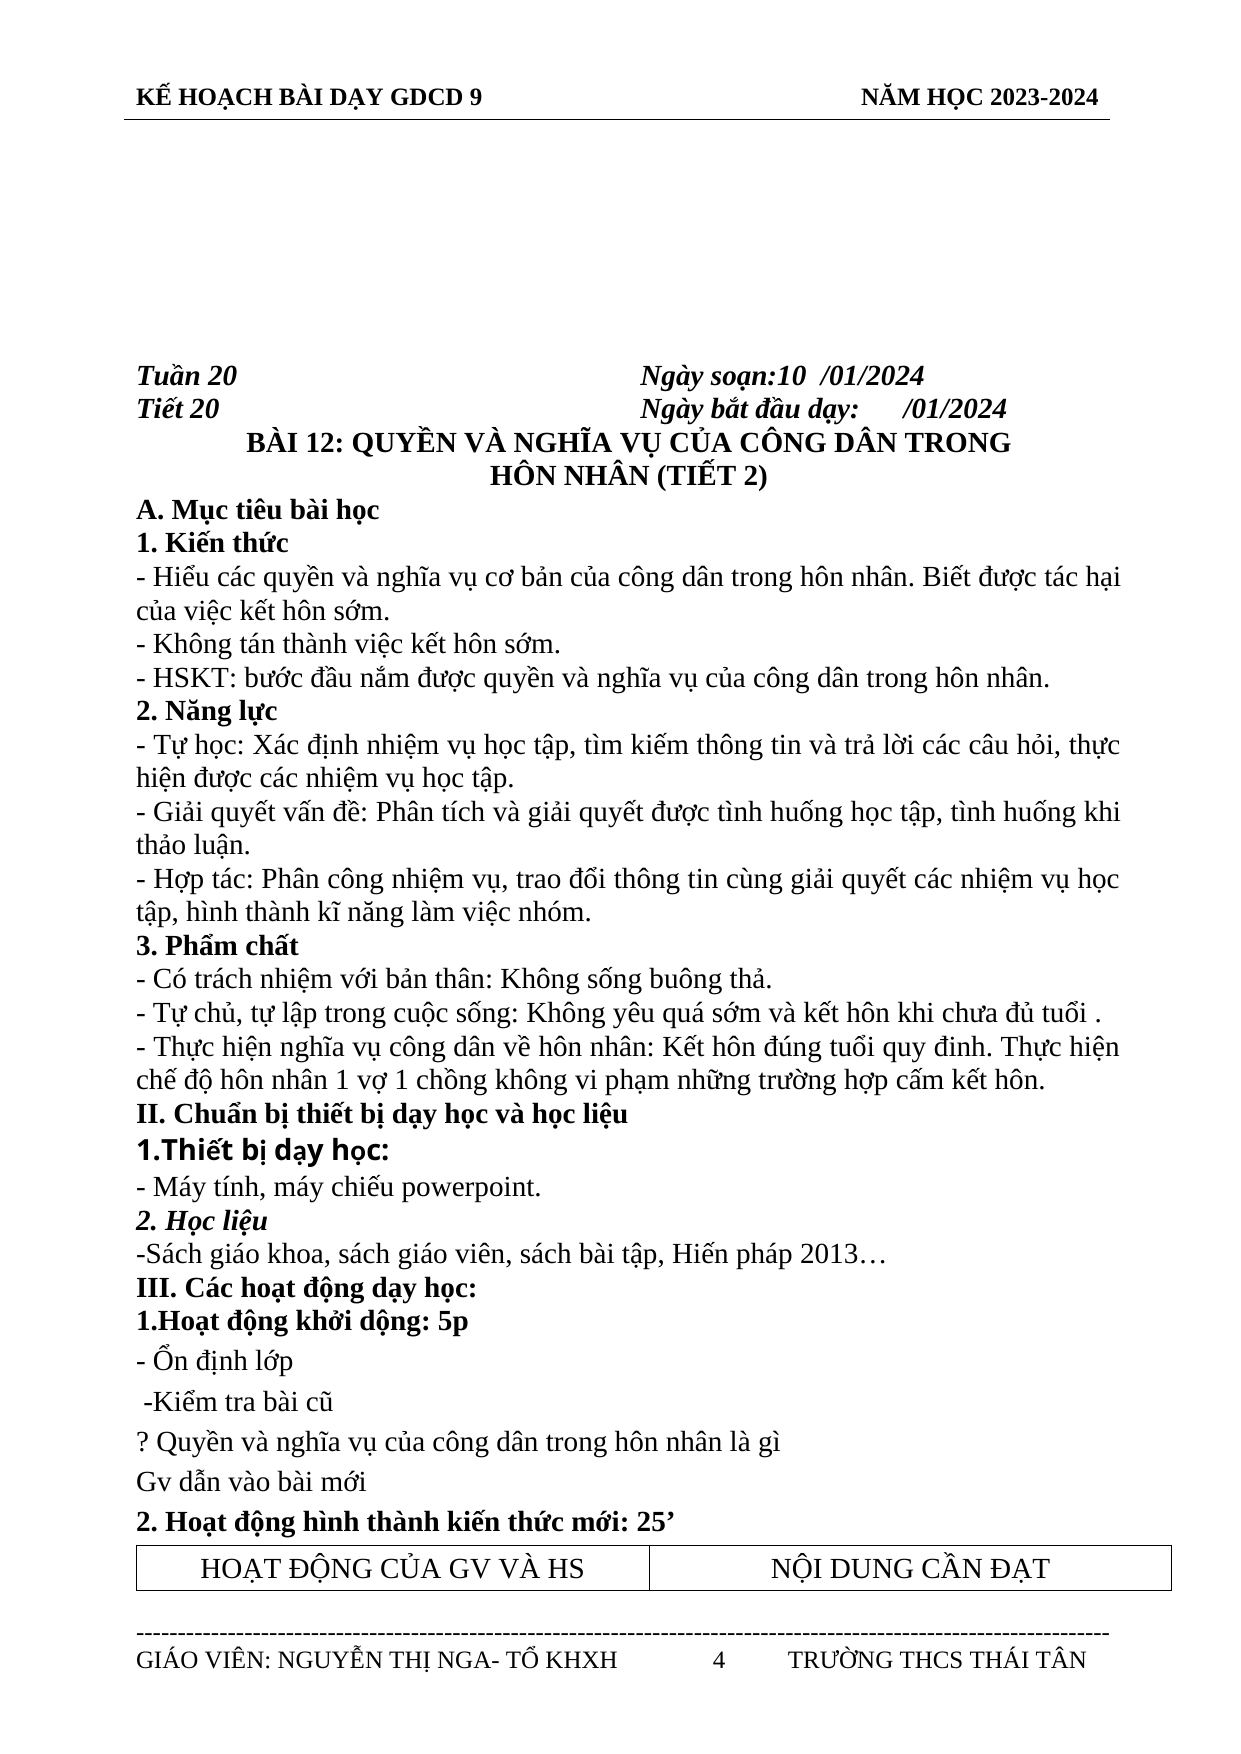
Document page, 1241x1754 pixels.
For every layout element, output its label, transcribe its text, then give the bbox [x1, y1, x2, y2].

table_header Ngày soạn:10 /01/2024 Ngày bắt đầu dạy: /01/2024 [629, 358, 1133, 425]
text - Hợp tác: Phân công nhiệm vụ, trao đổi thông tin cùng giải quyết các nhiệm vụ học tập, hình thành kĩ năng làm việc nhóm. [136, 861, 1122, 928]
text -Sách giáo khoa, sách giáo viên, sách bài tập, Hiến pháp 2013… [136, 1236, 1122, 1270]
text - Thực hiện nghĩa vụ công dân về hôn nhân: Kết hôn đúng tuổi quy đinh. Thực hiện chế độ hôn nhân 1 vợ 1 chồng không vi phạm những trường hợp cấm kết hôn. [136, 1029, 1122, 1096]
text - HSKT: bước đầu nắm được quyền và nghĩa vụ của công dân trong hôn nhân. [136, 660, 1122, 693]
text Gv dẫn vào bài mới [136, 1464, 1122, 1498]
text II. Chuẩn bị thiết bị dạy học và học liệu [136, 1096, 1122, 1129]
text 2. Học liệu [136, 1203, 1122, 1236]
text - Máy tính, máy chiếu powerpoint. [136, 1169, 1122, 1203]
text 1.Hoạt động khởi dộng: 5p [136, 1303, 1122, 1337]
text 1.Thiết bị dạy học: [136, 1129, 1122, 1169]
table_header NỘI DUNG CẦN ĐẠT [650, 1546, 1171, 1590]
text - Tự chủ, tự lập trong cuộc sống: Không yêu quá sớm và kết hôn khi chưa đủ tuổi . [136, 995, 1122, 1029]
subtitle A. Mục tiêu bài học [136, 492, 1122, 526]
text -Kiểm tra bài cũ [136, 1384, 1122, 1417]
text III. Các hoạt động dạy học: [136, 1270, 1122, 1303]
text 3. Phẩm chất [136, 928, 1122, 962]
text - Ổn định lớp [136, 1343, 1122, 1377]
text 2. Hoạt động hình thành kiến thức mới: 25’ [136, 1504, 1122, 1538]
text ? Quyền và nghĩa vụ của công dân trong hôn nhân là gì [136, 1424, 1122, 1457]
text BÀI 12: QUYỀN VÀ NGHĨA VỤ CỦA CÔNG DÂN TRONG [136, 425, 1122, 458]
text 2. Năng lực [136, 693, 1122, 727]
text - Tự học: Xác định nhiệm vụ học tập, tìm kiếm thông tin và trả lời các câu hỏi, thực hiện được các nhiệm vụ học tập. [136, 727, 1122, 794]
text - Không tán thành việc kết hôn sớm. [136, 626, 1122, 660]
text 1. Kiến thức [136, 526, 1122, 559]
text HÔN NHÂN (TIẾT 2) [136, 458, 1122, 492]
text - Hiểu các quyền và nghĩa vụ cơ bản của công dân trong hôn nhân. Biết được tác hại của việc kết hôn sớm. [136, 559, 1122, 626]
text - Có trách nhiệm với bản thân: Không sống buông thả. [136, 962, 1122, 995]
text - Giải quyết vấn đề: Phân tích và giải quyết được tình huống học tập, tình huống khi thảo luận. [136, 794, 1122, 861]
table_header Tuần 20 Tiết 20 [125, 358, 629, 425]
table_header HOẠT ĐỘNG CỦA GV VÀ HS [137, 1546, 649, 1590]
